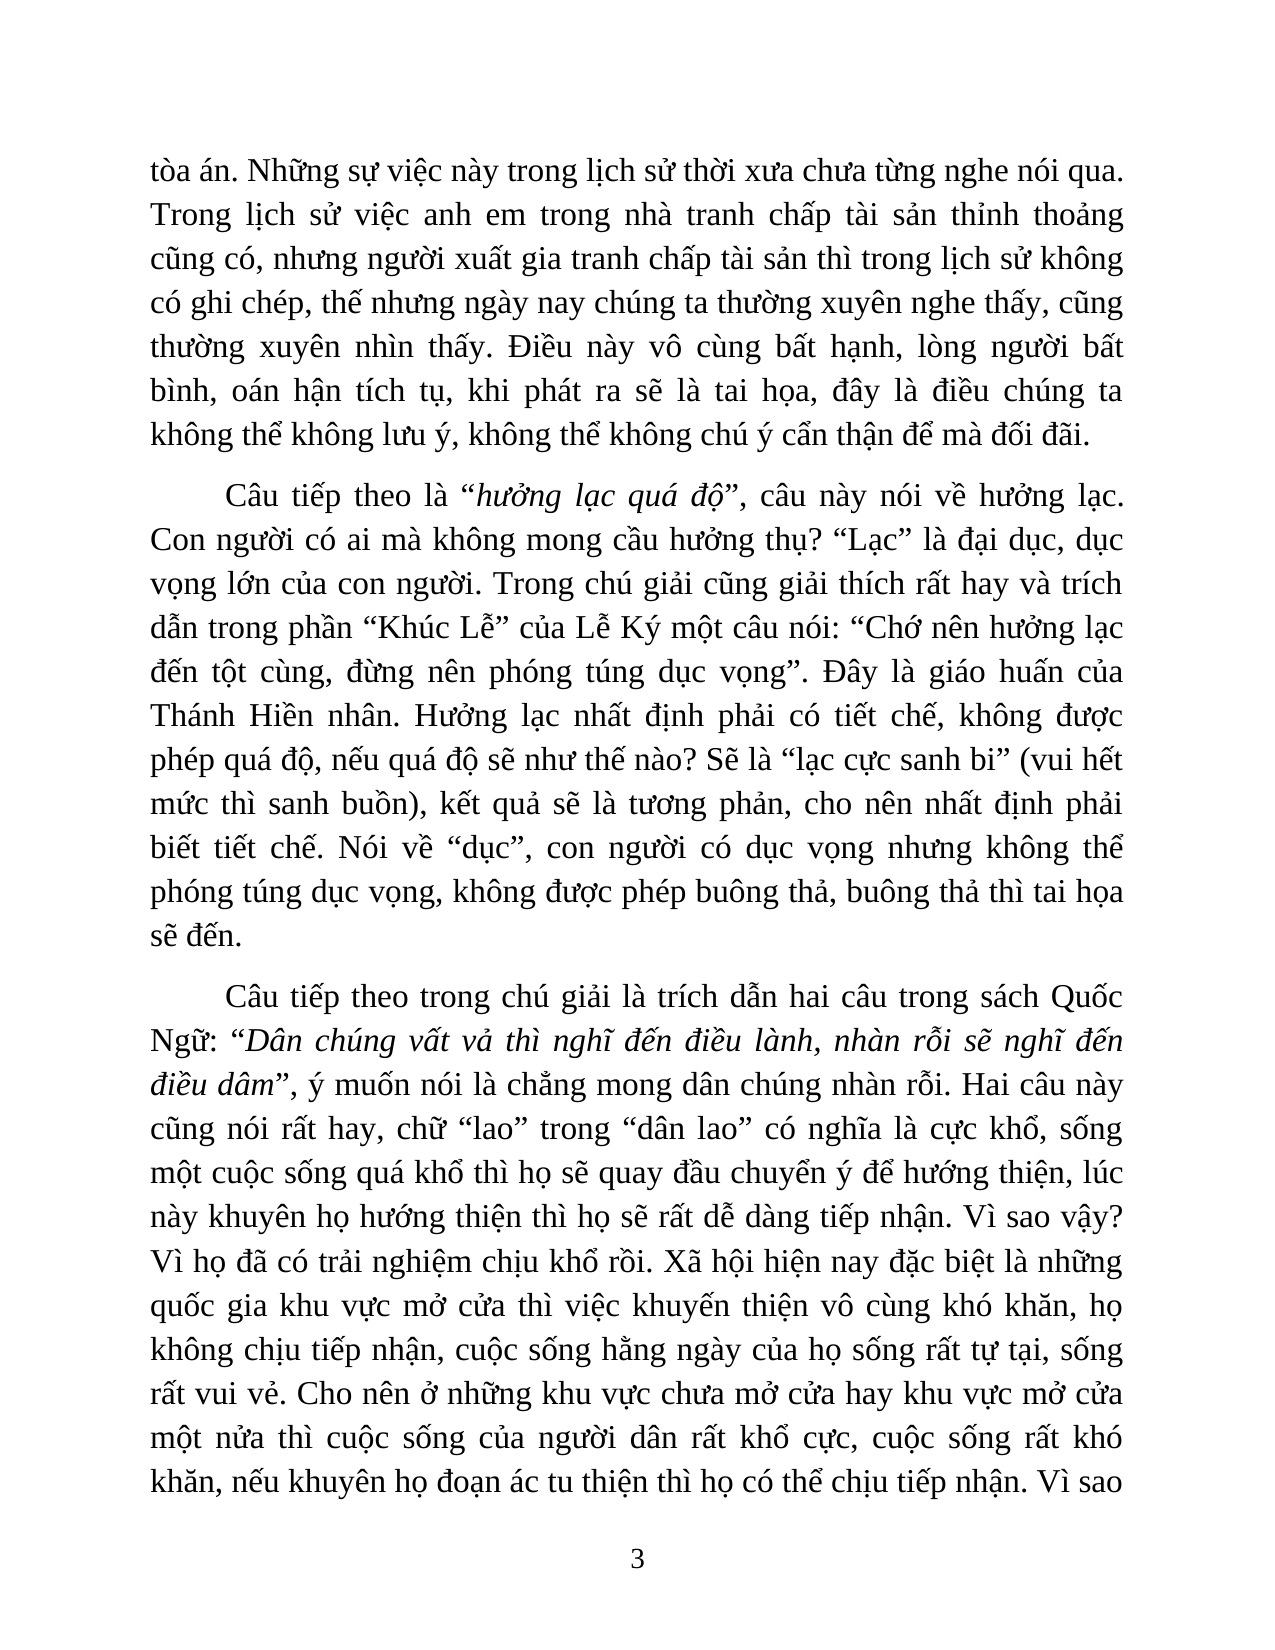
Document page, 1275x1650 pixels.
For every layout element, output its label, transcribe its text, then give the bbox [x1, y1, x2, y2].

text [150, 976, 1125, 1499]
text Câu tiếp theo là “hưởng lạc quá độ”, câu này nói về hưởng lạc. Con người có ai mà không mong cầu hưởng thụ? “Lạc” là đại dục, dục vọng lớn của con người. Trong chú giải cũng giải thích rất hay và trích dẫn trong phần “Khúc Lễ” của Lễ Ký một câu nói: “Chớ nên hưởng lạc đến tột cùng, đừng nên phóng túng dục vọng”. Đây là giáo huấn của Thánh Hiền nhân. Hưởng lạc nhất định phải có tiết chế, không được phép quá độ, nếu quá độ sẽ như thế nào? Sẽ là “lạc cực sanh bi” (vui hết mức thì sanh buồn), kết quả sẽ là tương phản, cho nên nhất định phải biết tiết chế. Nói về “dục”, con người có dục vọng nhưng không thể phóng túng dục vọng, không được phép buông thả, buông thả thì tai họa sẽ đến. [150, 475, 1125, 954]
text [150, 150, 1125, 453]
